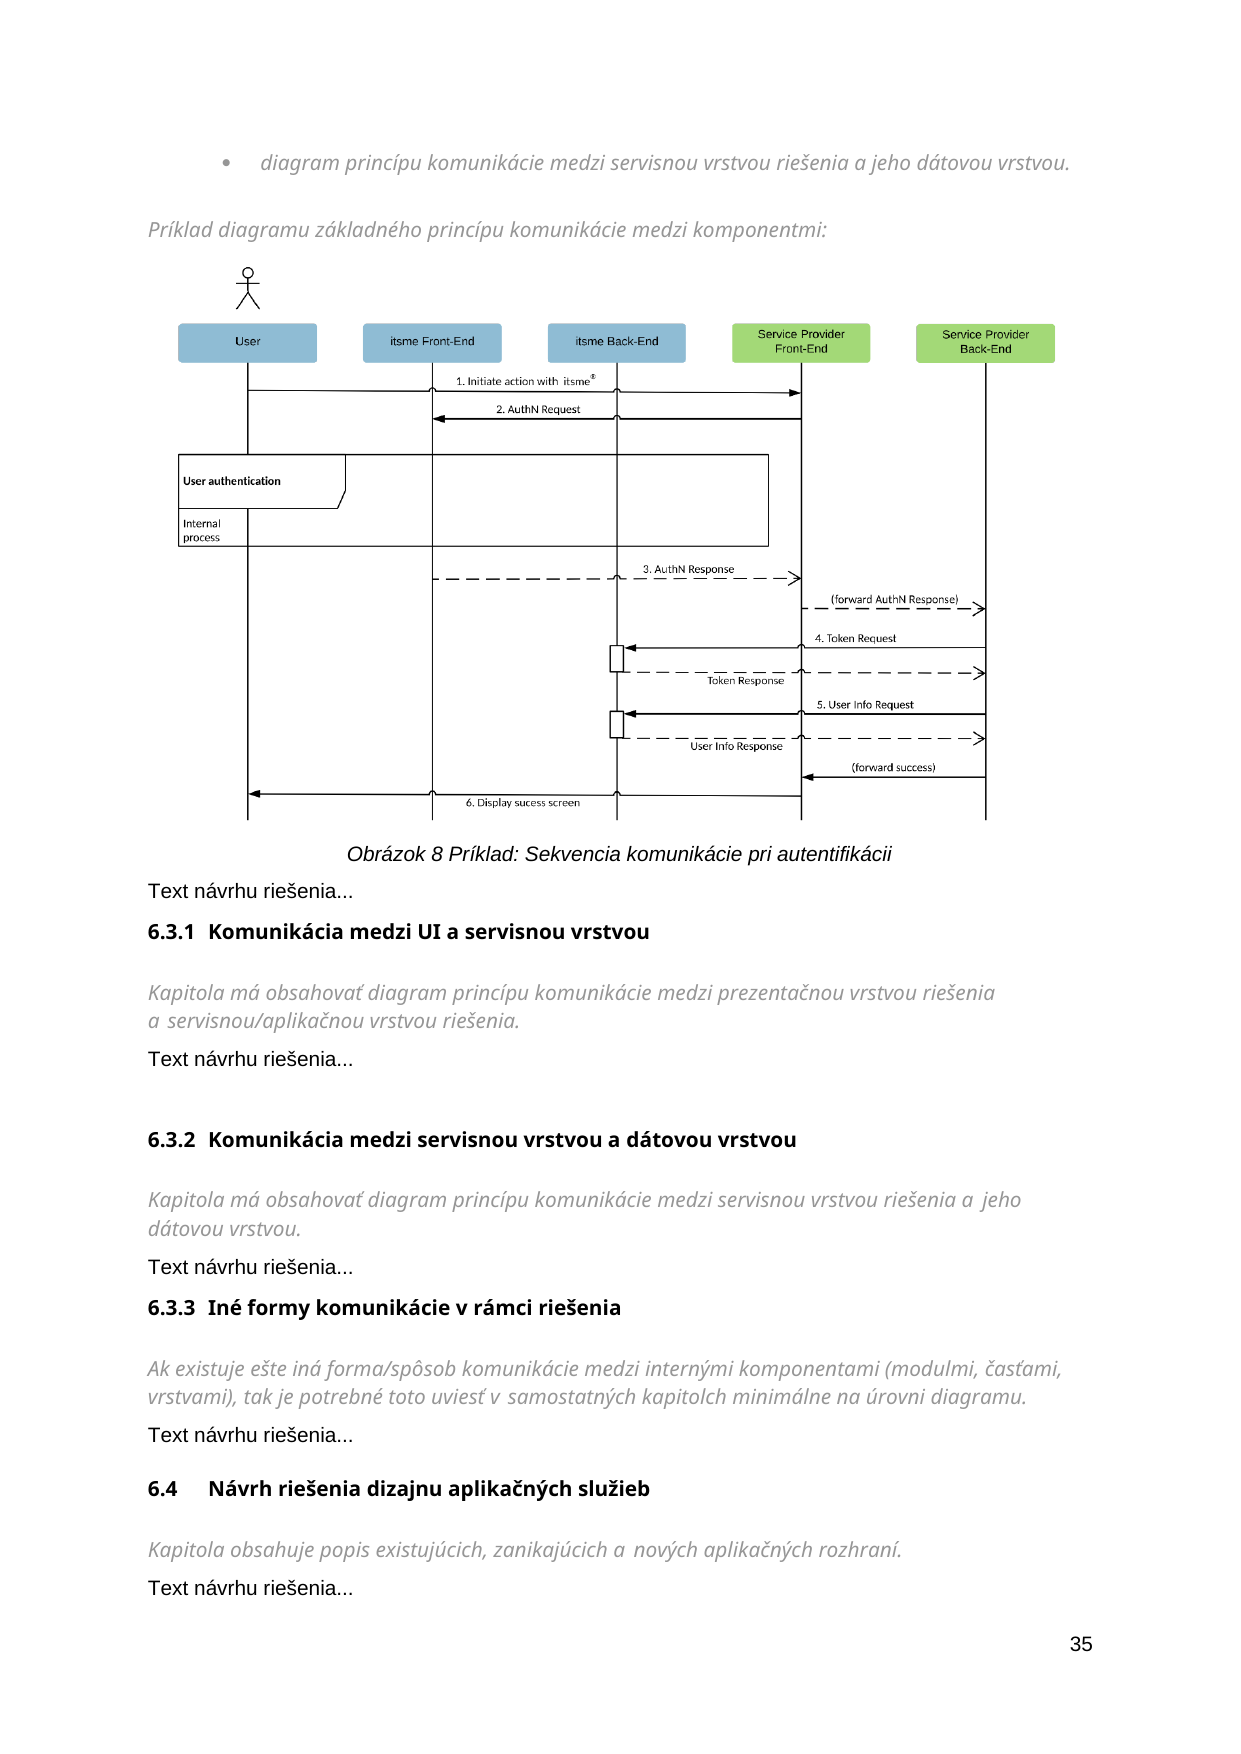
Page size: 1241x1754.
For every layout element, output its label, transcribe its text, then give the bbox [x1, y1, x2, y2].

text Obrázok 8 Príklad: Sekvencia komunikácie pri autentifikácii [148, 842, 1093, 866]
subtitle Iné formy komunikácie v rámci riešenia [148, 1293, 1093, 1322]
text Text návrhu riešenia... [148, 1423, 1093, 1447]
text Kapitola má obsahovať diagram princípu komunikácie medzi prezentačnou vrstvou riešenia a servisnou/aplikačnou vrstvou riešenia. [148, 978, 1093, 1034]
text Ak existuje ešte iná forma/spôsob komunikácie medzi internými komponentami (modulmi, časťami, vrstvami), tak je potrebné toto uviesť v samostatných kapitolch minimálne na úrovni diagramu. [148, 1354, 1093, 1411]
text Kapitola obsahuje popis existujúcich, zanikajúcich a nových aplikačných rozhraní. [148, 1535, 1093, 1563]
subtitle Komunikácia medzi servisnou vrstvou a dátovou vrstvou [148, 1125, 1093, 1153]
text Text návrhu riešenia... [148, 1047, 1093, 1071]
text Text návrhu riešenia... [148, 1254, 1093, 1278]
text diagram princípu komunikácie medzi servisnou vrstvou riešenia a jeho dátovou vrstvou. [223, 148, 1093, 176]
text Text návrhu riešenia... [148, 1576, 1093, 1600]
subtitle Návrh riešenia dizajnu aplikačných služieb [148, 1474, 1093, 1503]
text Kapitola má obsahovať diagram princípu komunikácie medzi servisnou vrstvou riešenia a jeho dátovou vrstvou. [148, 1185, 1093, 1242]
picture [162, 255, 1079, 828]
subtitle Komunikácia medzi UI a servisnou vrstvou [148, 917, 1093, 946]
text Text návrhu riešenia... [148, 878, 1093, 902]
text Príklad diagramu základného princípu komunikácie medzi komponentmi: [148, 215, 1093, 243]
